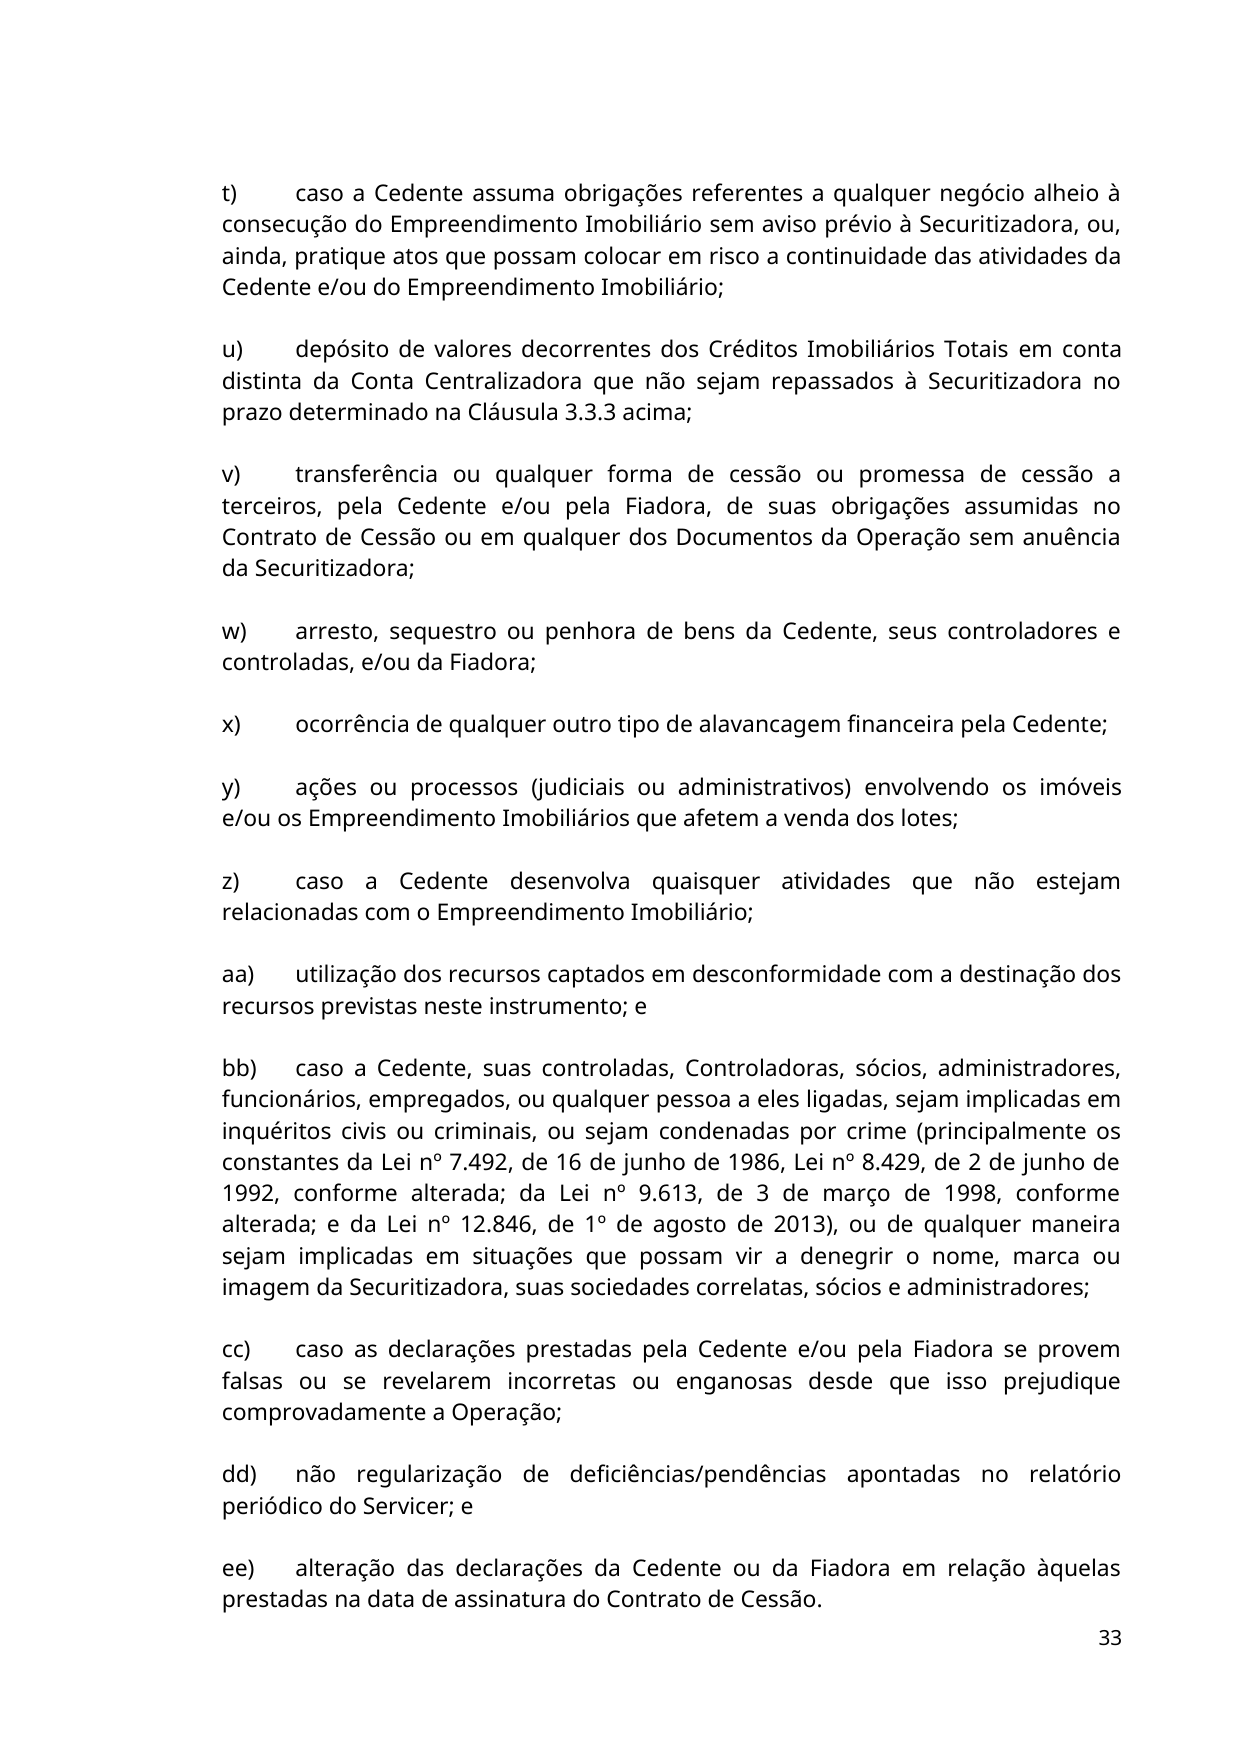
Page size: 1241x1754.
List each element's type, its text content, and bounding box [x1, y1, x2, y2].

list caso a Cedente assuma obrigações referentes a qualquer negócio alheio à consecução do Empreendimento Imobiliário sem aviso prévio à Securitizadora, ou, ainda, pratique atos que possam colocar em risco a continuidade das atividades da Cedente e/ou do Empreendimento Imobiliário; [222, 177, 1122, 302]
list caso a Cedente desenvolva quaisquer atividades que não estejam relacionadas com o Empreendimento Imobiliário; [222, 865, 1122, 927]
list alteração das declarações da Cedente ou da Fiadora em relação àquelas prestadas na data de assinatura do Contrato de Cessão. [222, 1552, 1122, 1615]
list caso a Cedente, suas controladas, Controladoras, sócios, administradores, funcionários, empregados, ou qualquer pessoa a eles ligadas, sejam implicadas em inquéritos civis ou criminais, ou sejam condenadas por crime (principalmente os constantes da Lei nº 7.492, de 16 de junho de 1986, Lei nº 8.429, de 2 de junho de 1992, conforme alterada; da Lei nº 9.613, de 3 de março de 1998, conforme alterada; e da Lei nº 12.846, de 1º de agosto de 2013), ou de qualquer maneira sejam implicadas em situações que possam vir a denegrir o nome, marca ou imagem da Securitizadora, suas sociedades correlatas, sócios e administradores; [222, 1052, 1122, 1302]
list ações ou processos (judiciais ou administrativos) envolvendo os imóveis e/ou os Empreendimento Imobiliários que afetem a venda dos lotes; [222, 771, 1122, 833]
list utilização dos recursos captados em desconformidade com a destinação dos recursos previstas neste instrumento; e [222, 958, 1122, 1021]
list ocorrência de qualquer outro tipo de alavancagem financeira pela Cedente; [222, 708, 1122, 740]
list arresto, sequestro ou penhora de bens da Cedente, seus controladores e controladas, e/ou da Fiadora; [222, 615, 1122, 677]
list não regularização de deficiências/pendências apontadas no relatório periódico do Servicer; e [222, 1458, 1122, 1521]
list caso as declarações prestadas pela Cedente e/ou pela Fiadora se provem falsas ou se revelarem incorretas ou enganosas desde que isso prejudique comprovadamente a Operação; [222, 1333, 1122, 1427]
list depósito de valores decorrentes dos Créditos Imobiliários Totais em conta distinta da Conta Centralizadora que não sejam repassados à Securitizadora no prazo determinado na Cláusula 3.3.3 acima; [222, 333, 1122, 427]
list transferência ou qualquer forma de cessão ou promessa de cessão a terceiros, pela Cedente e/ou pela Fiadora, de suas obrigações assumidas no Contrato de Cessão ou em qualquer dos Documentos da Operação sem anuência da Securitizadora; [222, 458, 1122, 583]
